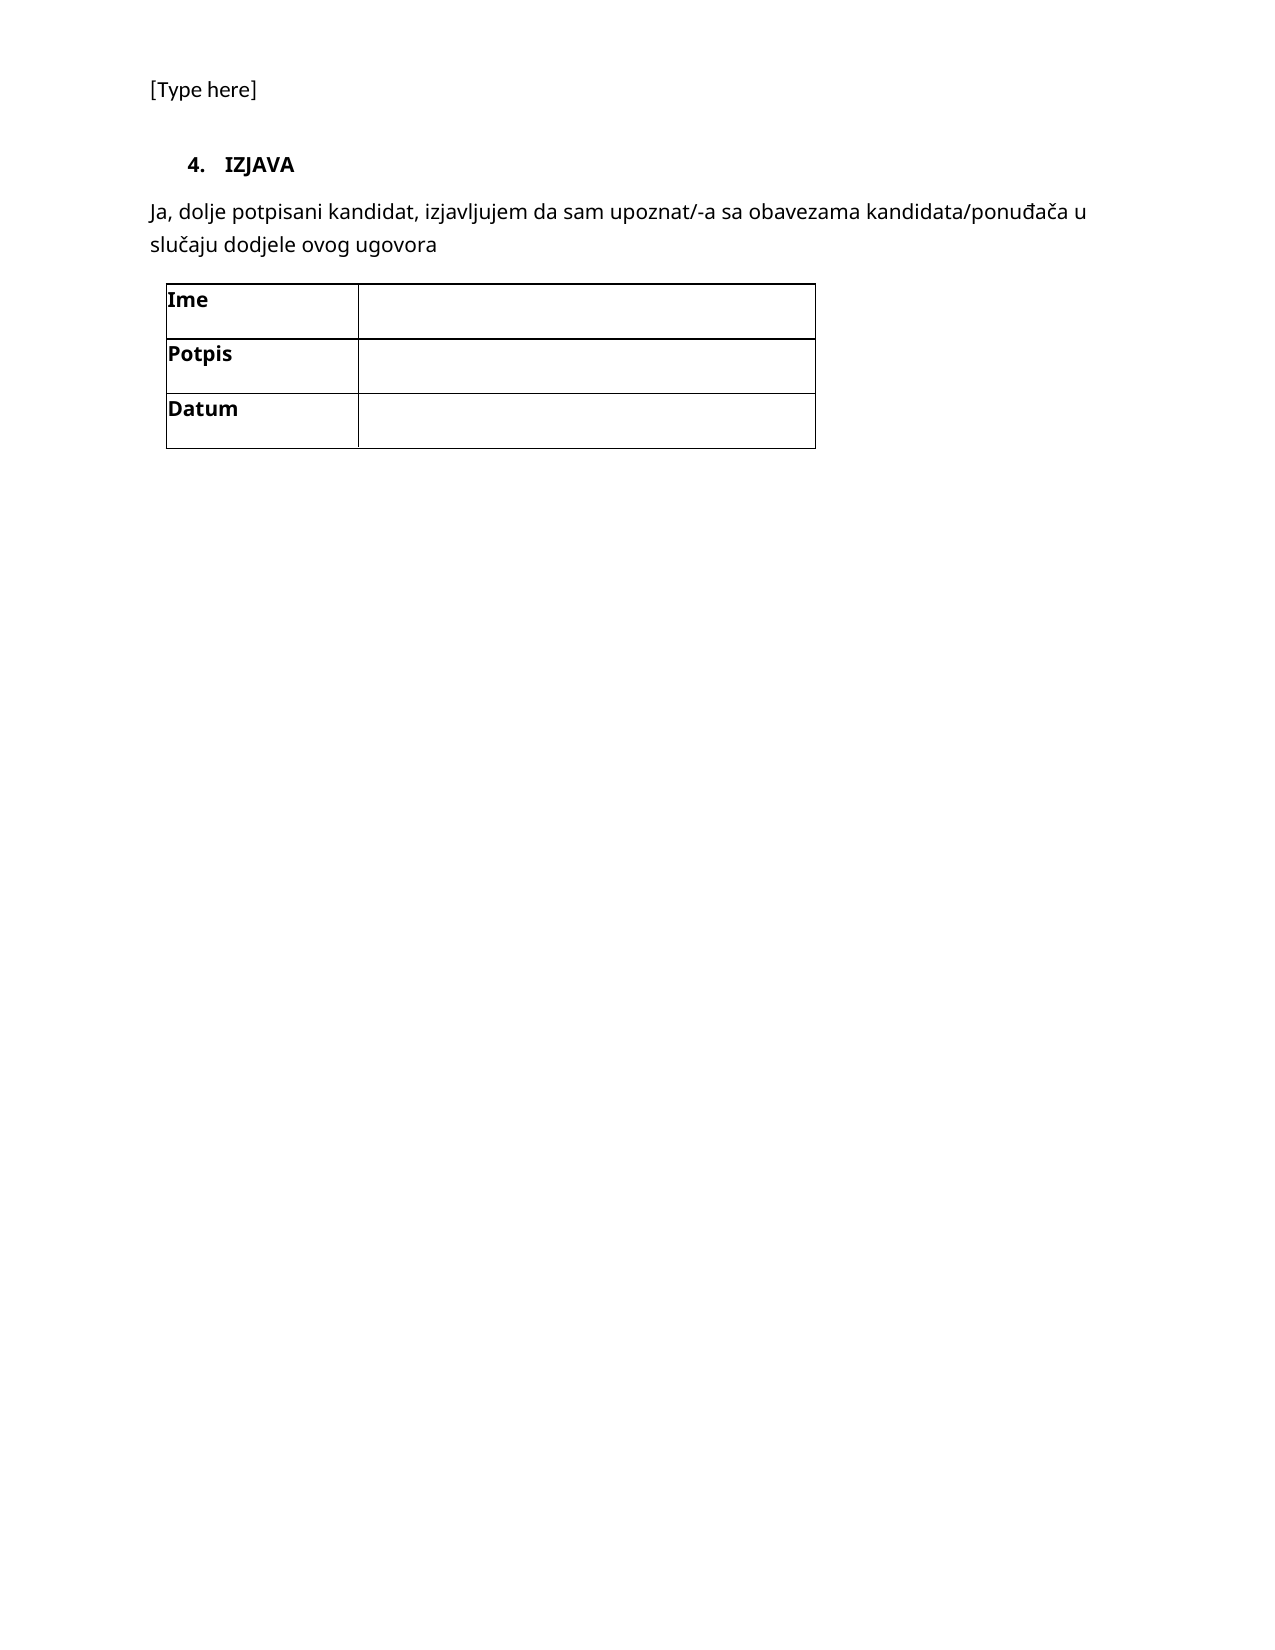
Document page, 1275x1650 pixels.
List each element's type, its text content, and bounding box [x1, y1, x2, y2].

table_cell Potpis [167, 340, 358, 393]
table_cell [359, 340, 815, 393]
table_header Ime [167, 285, 358, 338]
table_header [359, 285, 815, 338]
list IZJAVA [187, 150, 1125, 178]
table_cell [359, 394, 815, 447]
text Ja, dolje potpisani kandidat, izjavljujem da sam upoznat/-a sa obavezama kandidata/ponuđača u slučaju dodjele ovog ugovora [150, 197, 1125, 258]
table_cell Datum [167, 394, 358, 447]
